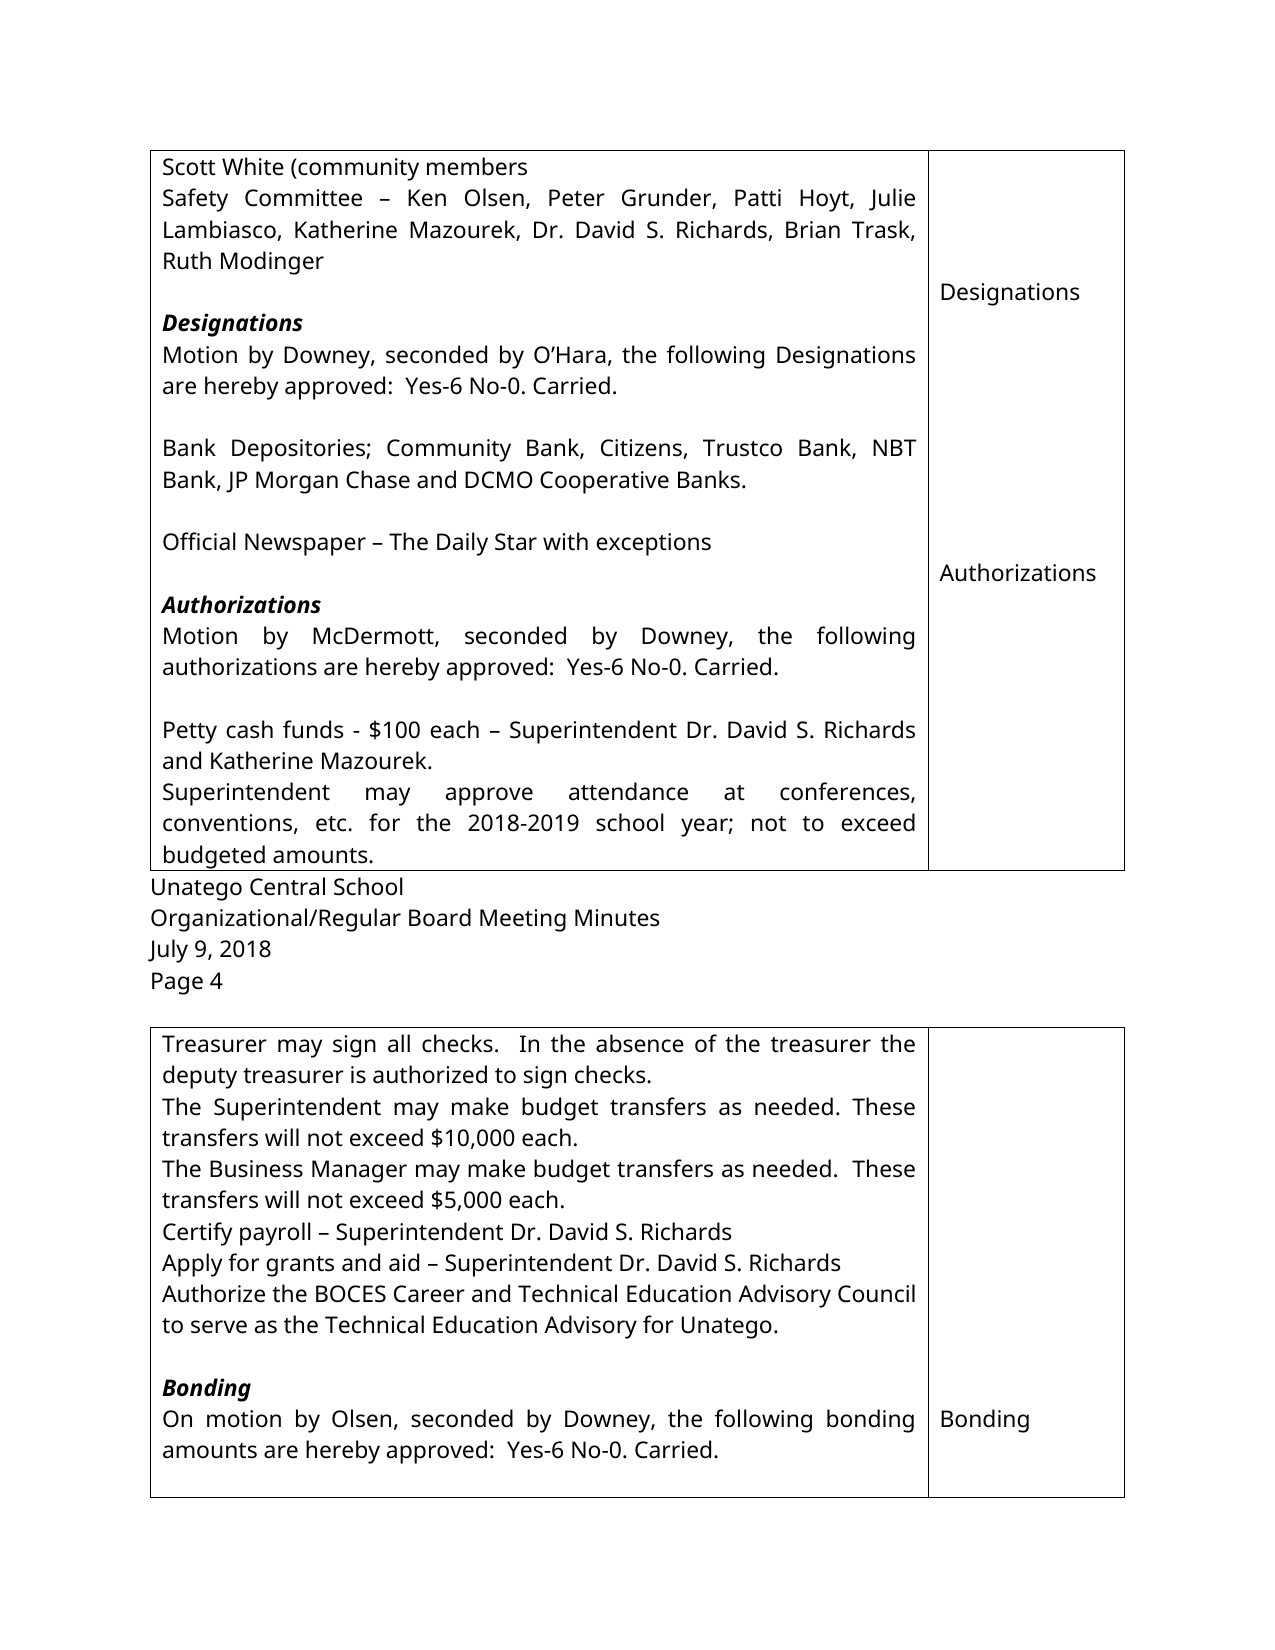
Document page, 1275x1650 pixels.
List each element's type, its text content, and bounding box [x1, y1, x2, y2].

text Organizational/Regular Board Meeting Minutes [150, 902, 1125, 933]
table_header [151, 151, 928, 870]
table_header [929, 151, 1124, 870]
text Unatego Central School [150, 871, 1125, 902]
text Page 4 [150, 964, 1125, 996]
text July 9, 2018 [150, 933, 1125, 964]
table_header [929, 1028, 1124, 1497]
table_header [151, 1028, 928, 1497]
